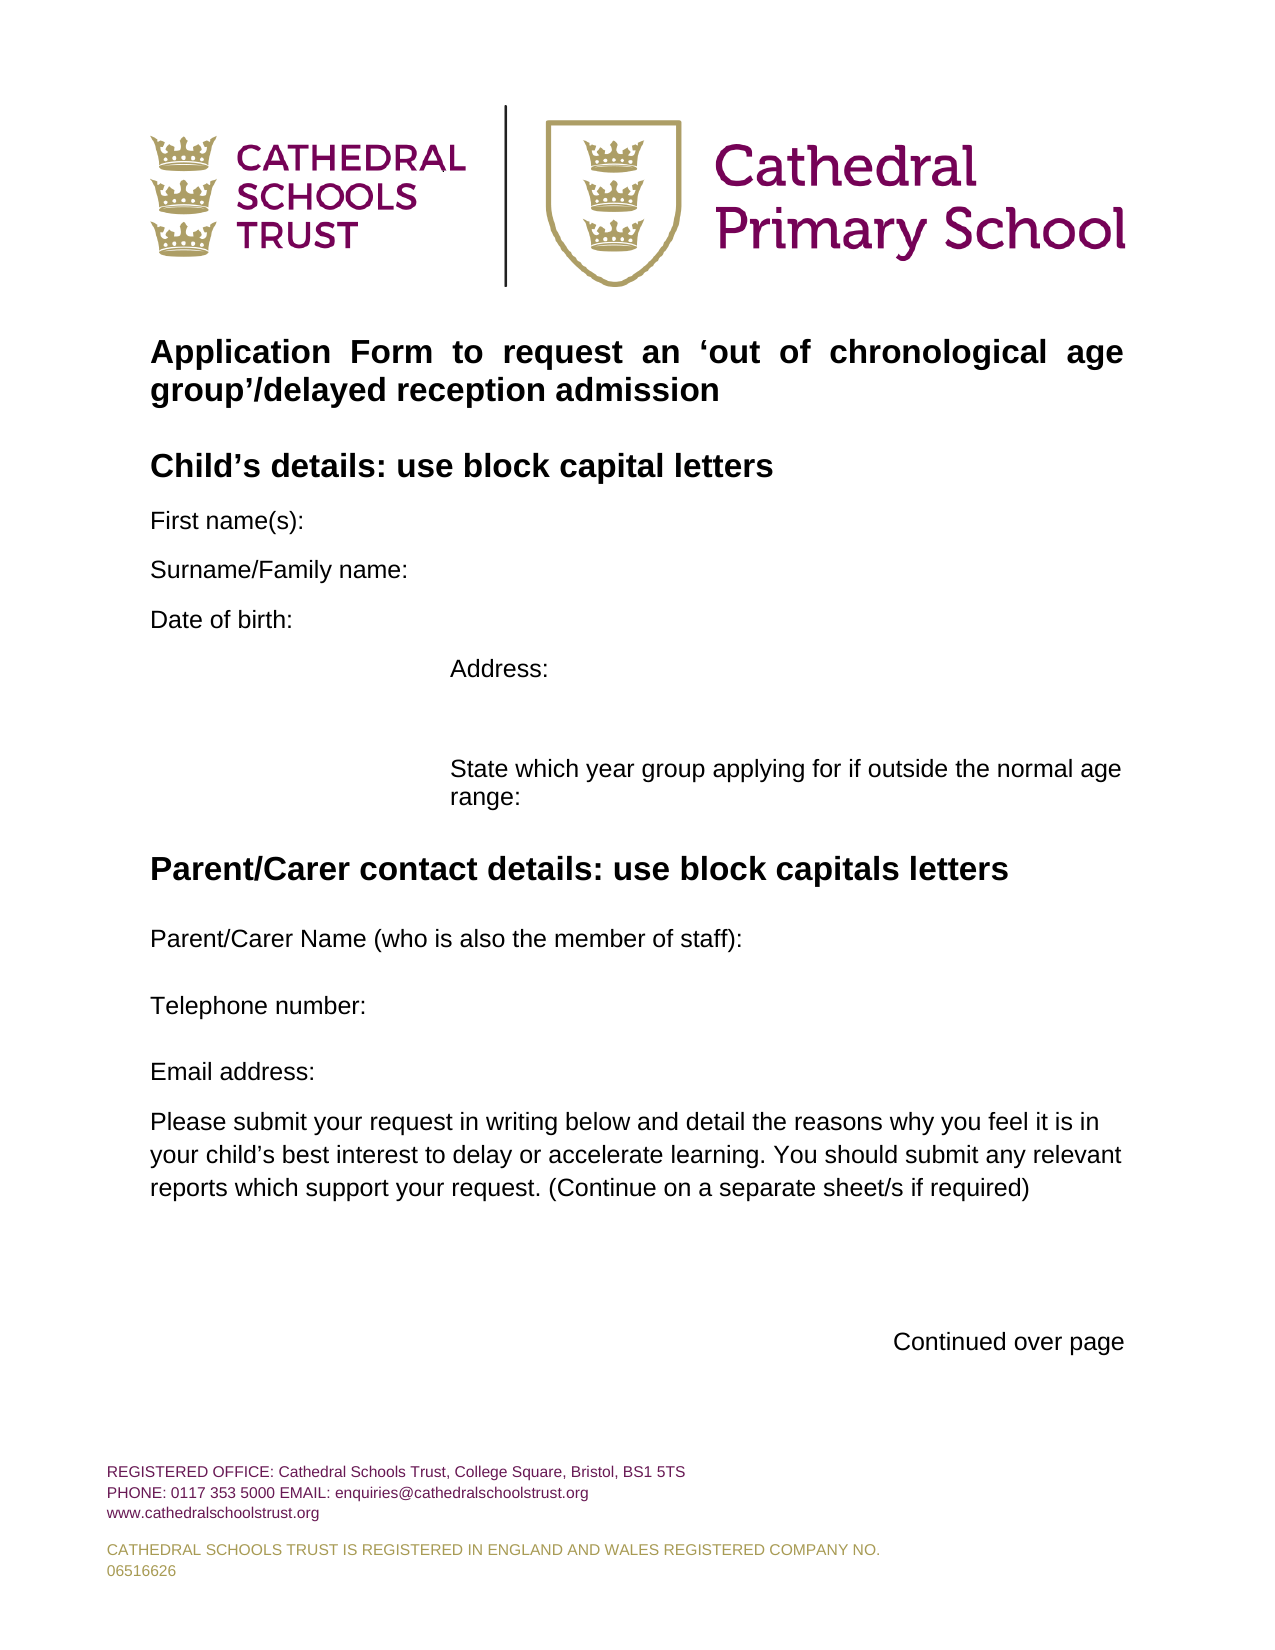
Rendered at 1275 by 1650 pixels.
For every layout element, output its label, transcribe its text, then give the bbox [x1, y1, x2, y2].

text Please submit your request in writing below and detail the reasons why you feel it is in your child’s best interest to delay or accelerate learning. You should submit any relevant reports which support your request. (Continue on a separate sheet/s if required) [150, 1107, 1125, 1201]
subtitle Parent/Carer Name (who is also the member of staff): [150, 924, 1125, 953]
subtitle Child’s details: use block capital letters [150, 446, 1125, 485]
subtitle Email address: [150, 1057, 1125, 1086]
text State which year group applying for if outside the normal age range: [450, 753, 1125, 811]
text Address: [450, 654, 1125, 683]
text Date of birth: [150, 605, 1125, 633]
picture [150, 105, 1125, 287]
text Surname/Family name: [150, 555, 1125, 584]
subtitle Parent/Carer contact details: use block capitals letters [150, 848, 1125, 887]
text First name(s): [150, 506, 1125, 534]
text Continued over page [150, 1326, 1125, 1355]
subtitle Application Form to request an ‘out of chronological age group’/delayed reception admission [150, 332, 1125, 409]
subtitle Telephone number: [150, 991, 1125, 1019]
